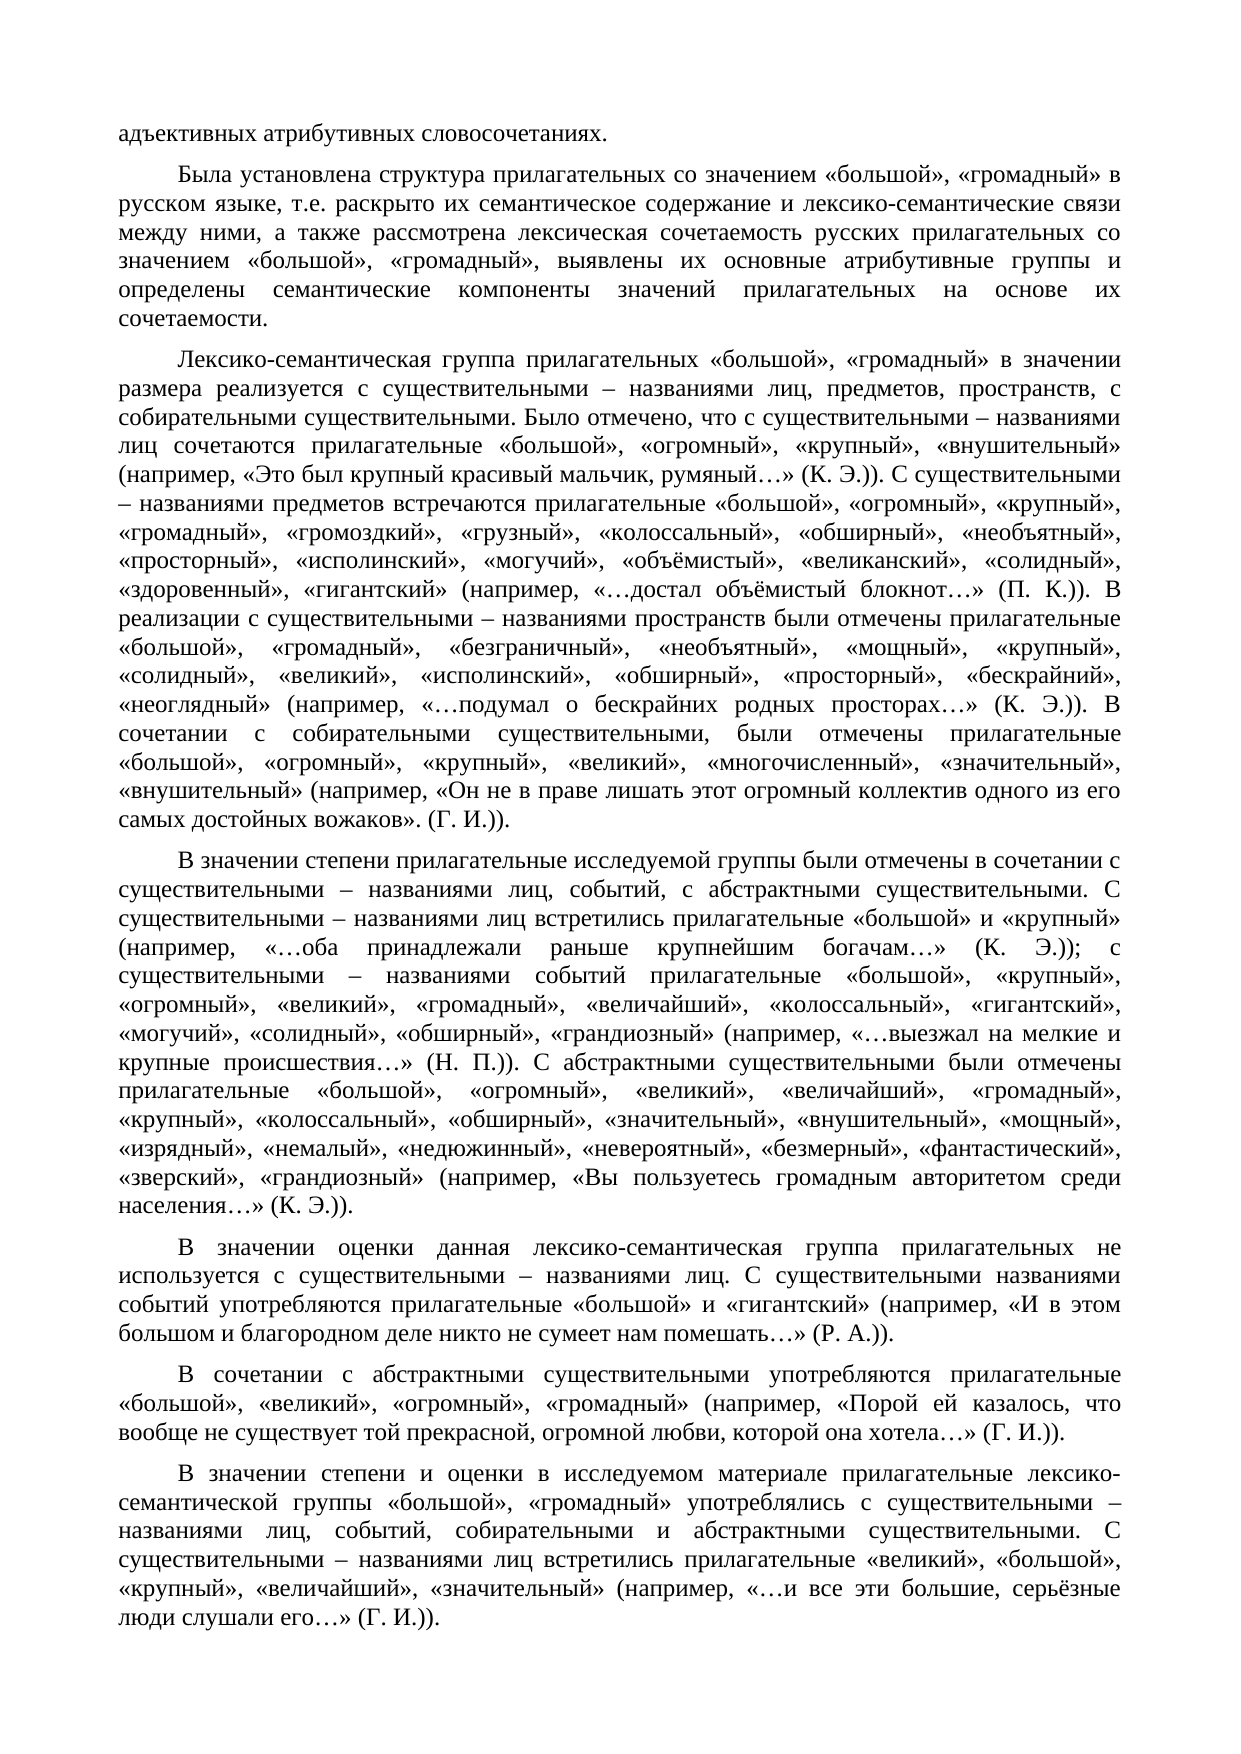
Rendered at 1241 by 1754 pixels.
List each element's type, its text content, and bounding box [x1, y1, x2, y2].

text Была установлена структура прилагательных со значением «большой», «громадный» в русском языке, т.е. раскрыто их семантическое содержание и лексико-семантические связи между ними, а также рассмотрена лексическая сочетаемость русских прилагательных со значением «большой», «громадный», выявлены их основные атрибутивные группы и определены семантические компоненты значений прилагательных на основе их сочетаемости. [118, 159, 1122, 332]
text В сочетании с абстрактными существительными употребляются прилагательные «большой», «великий», «огромный», «громадный» (например, «Порой ей казалось, что вообще не существует той прекрасной, огромной любви, которой она хотела…» (Г. И.)). [118, 1359, 1122, 1446]
text В значении оценки данная лексико-семантическая группа прилагательных не используется с существительными – названиями лиц. С существительными названиями событий употребляются прилагательные «большой» и «гигантский» (например, «И в этом большом и благородном деле никто не сумеет нам помешать…» (Р. А.)). [118, 1232, 1122, 1347]
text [118, 118, 1122, 147]
text Лексико-семантическая группа прилагательных «большой», «громадный» в значении размера реализуется с существительными – названиями лиц, предметов, пространств, с собирательными существительными. Было отмечено, что с существительными – названиями лиц сочетаются прилагательные «большой», «огромный», «крупный», «внушительный» (например, «Это был крупный красивый мальчик, румяный…» (К. Э.)). С существительными – названиями предметов встречаются прилагательные «большой», «огромный», «крупный», «громадный», «громоздкий», «грузный», «колоссальный», «обширный», «необъятный», «просторный», «исполинский», «могучий», «объёмистый», «великанский», «солидный», «здоровенный», «гигантский» (например, «…достал объёмистый блокнот…» (П. К.)). В реализации с существительными – названиями пространств были отмечены прилагательные «большой», «громадный», «безграничный», «необъятный», «мощный», «крупный», «солидный», «великий», «исполинский», «обширный», «просторный», «бескрайний», «неоглядный» (например, «…подумал о бескрайних родных просторах…» (К. Э.)). В сочетании с собирательными существительными, были отмечены прилагательные «большой», «огромный», «крупный», «великий», «многочисленный», «значительный», «внушительный» (например, «Он не в праве лишать этот огромный коллектив одного из его самых достойных вожаков». (Г. И.)). [118, 344, 1122, 833]
text В значении степени прилагательные исследуемой группы были отмечены в сочетании с существительными – названиями лиц, событий, с абстрактными существительными. С существительными – названиями лиц встретились прилагательные «большой» и «крупный» (например, «…оба принадлежали раньше крупнейшим богачам…» (К. Э.)); с существительными – названиями событий прилагательные «большой», «крупный», «огромный», «великий», «громадный», «величайший», «колоссальный», «гигантский», «могучий», «солидный», «обширный», «грандиозный» (например, «…выезжал на мелкие и крупные происшествия…» (Н. П.)). С абстрактными существительными были отмечены прилагательные «большой», «огромный», «великий», «величайший», «громадный», «крупный», «колоссальный», «обширный», «значительный», «внушительный», «мощный», «изрядный», «немалый», «недюжинный», «невероятный», «безмерный», «фантастический», «зверский», «грандиозный» (например, «Вы пользуетесь громадным авторитетом среди населения…» (К. Э.)). [118, 846, 1122, 1219]
text В значении степени и оценки в исследуемом материале прилагательные лексико-семантической группы «большой», «громадный» употреблялись с существительными – названиями лиц, событий, собирательными и абстрактными существительными. С существительными – названиями лиц встретились прилагательные «великий», «большой», «крупный», «величайший», «значительный» (например, «…и все эти большие, серьёзные люди слушали его…» (Г. И.)). [118, 1458, 1122, 1631]
